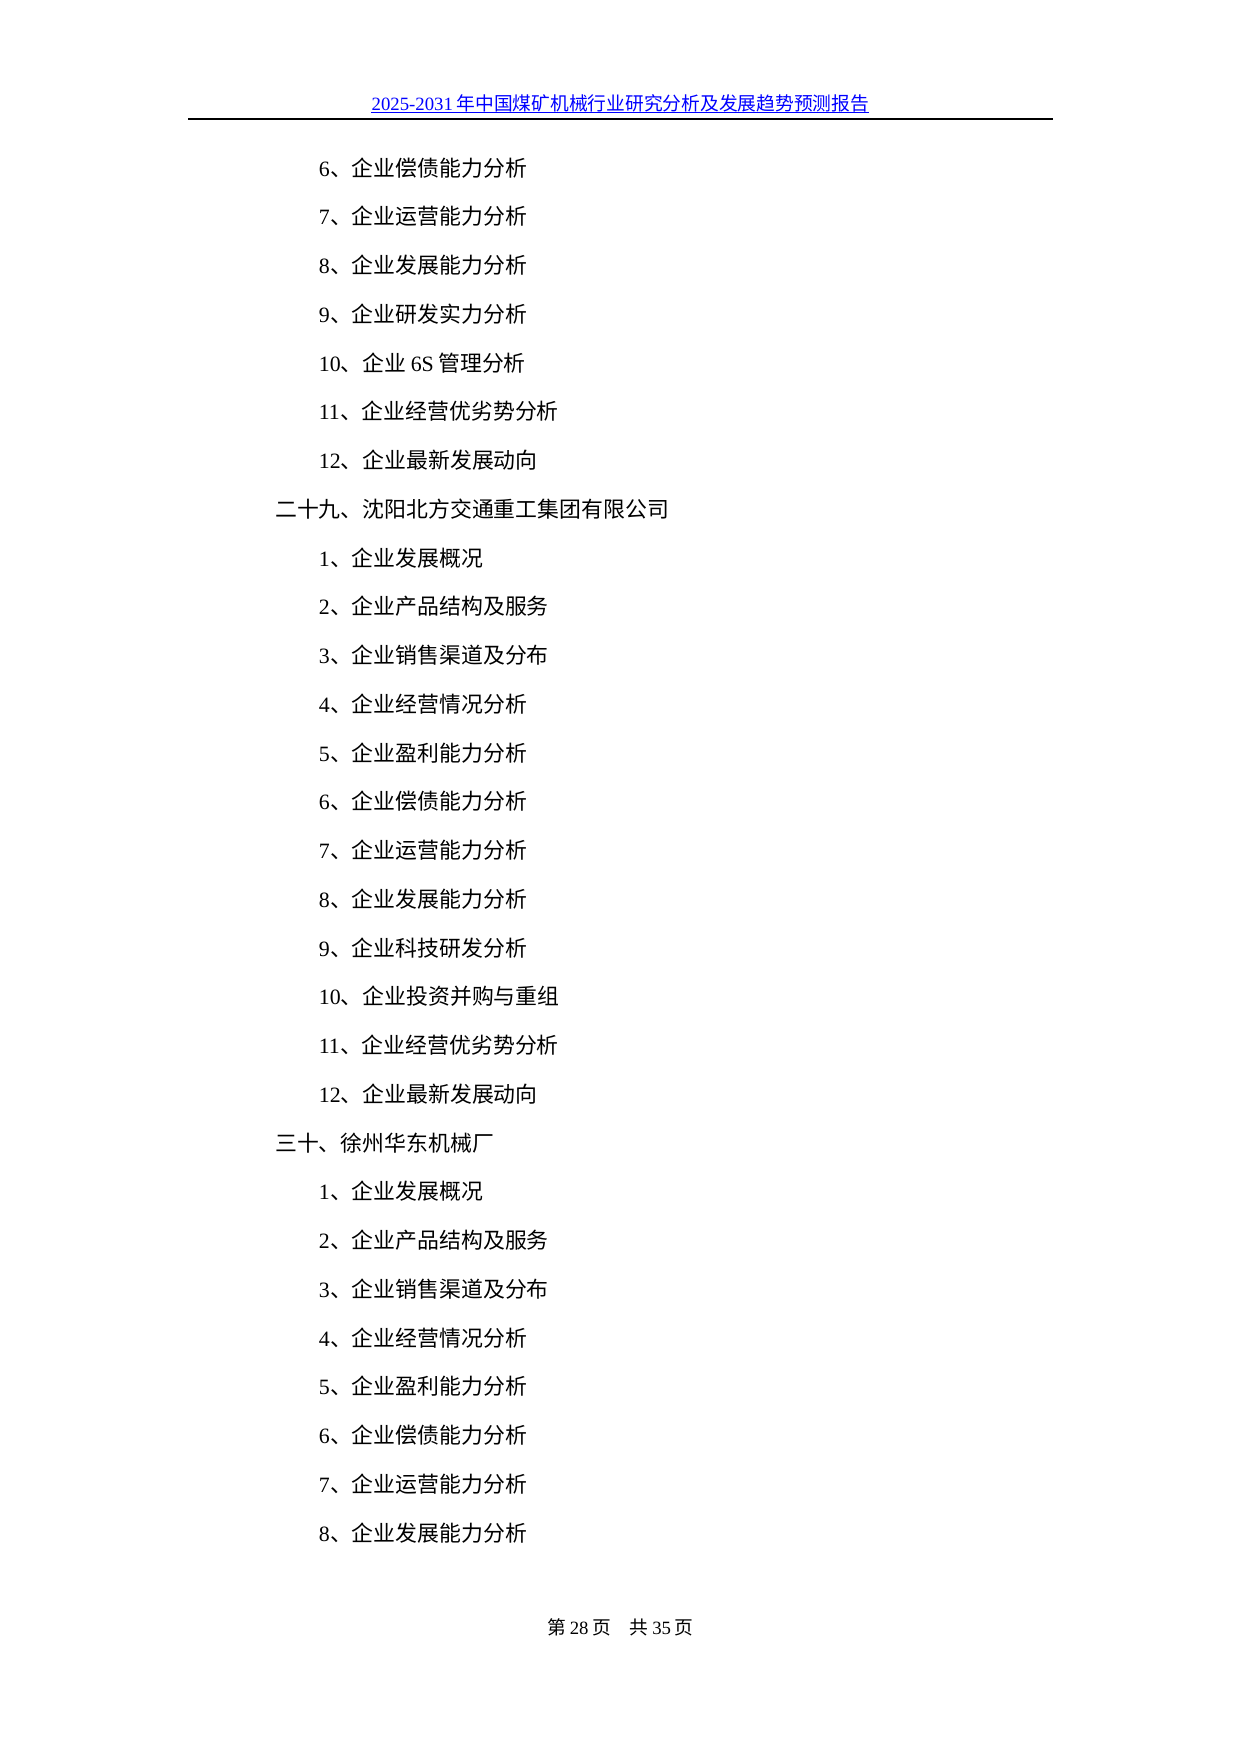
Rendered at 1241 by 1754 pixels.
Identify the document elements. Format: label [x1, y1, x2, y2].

text [187, 150, 1053, 1548]
